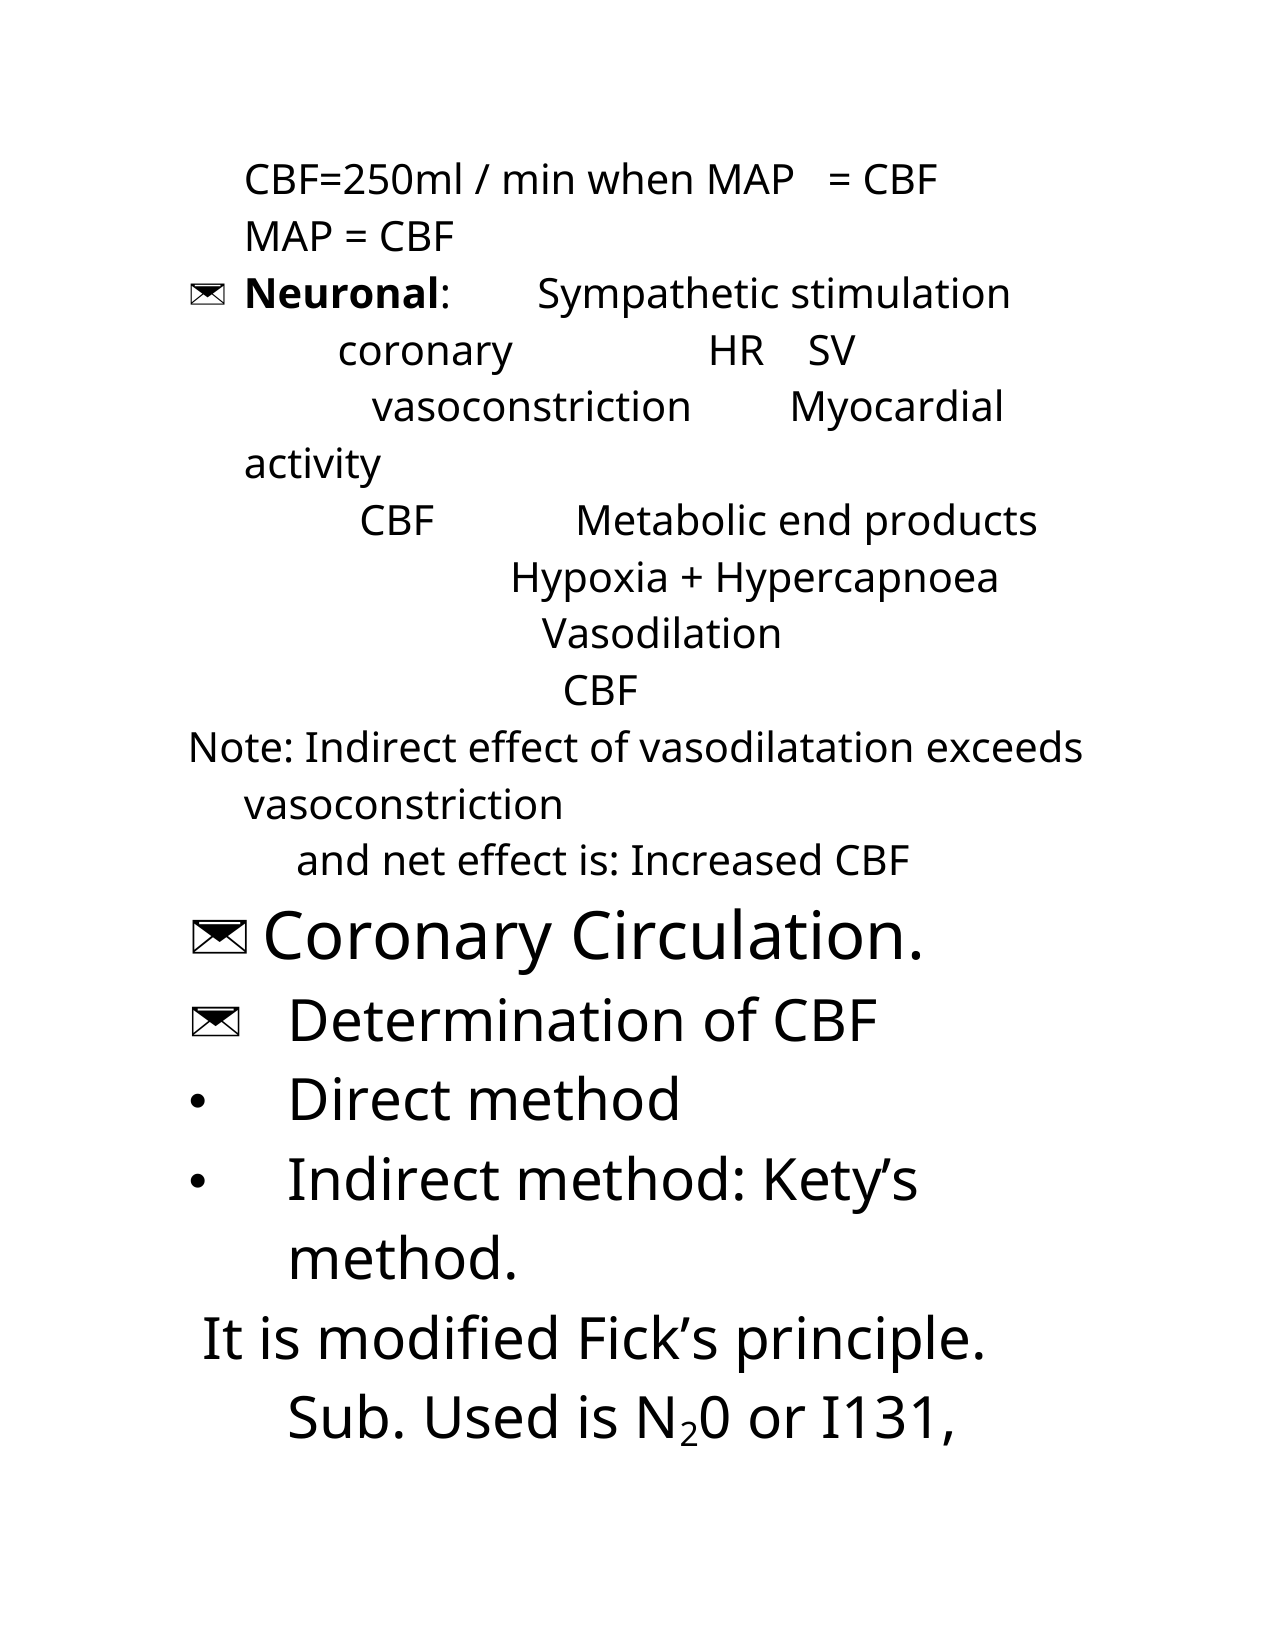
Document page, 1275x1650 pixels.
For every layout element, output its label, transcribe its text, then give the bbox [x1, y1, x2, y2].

text CBF Metabolic end products [187, 491, 1087, 547]
list Coronary Circulation. [187, 888, 1087, 979]
list Neuronal: Sympathetic stimulation [187, 263, 1087, 320]
text Hypoxia + Hypercapnoea [187, 547, 1087, 604]
list Indirect method: Kety’s method. [187, 1138, 1087, 1297]
text and net effect is: Increased CBF [187, 831, 1087, 888]
text vasoconstriction Myocardial activity [187, 377, 1087, 491]
text Note: Indirect effect of vasodilatation exceeds vasoconstriction [187, 718, 1087, 831]
list Determination of CBF [187, 979, 1087, 1058]
text CBF [187, 661, 1087, 718]
list Direct method [187, 1058, 1087, 1138]
text CBF=250ml / min when MAP = CBF MAP = CBF [187, 150, 1087, 263]
text coronary HR SV [187, 320, 1087, 377]
text Vasodilation [187, 604, 1087, 661]
text It is modified Fick’s principle. Sub. Used is N20 or I131, [187, 1297, 1087, 1456]
